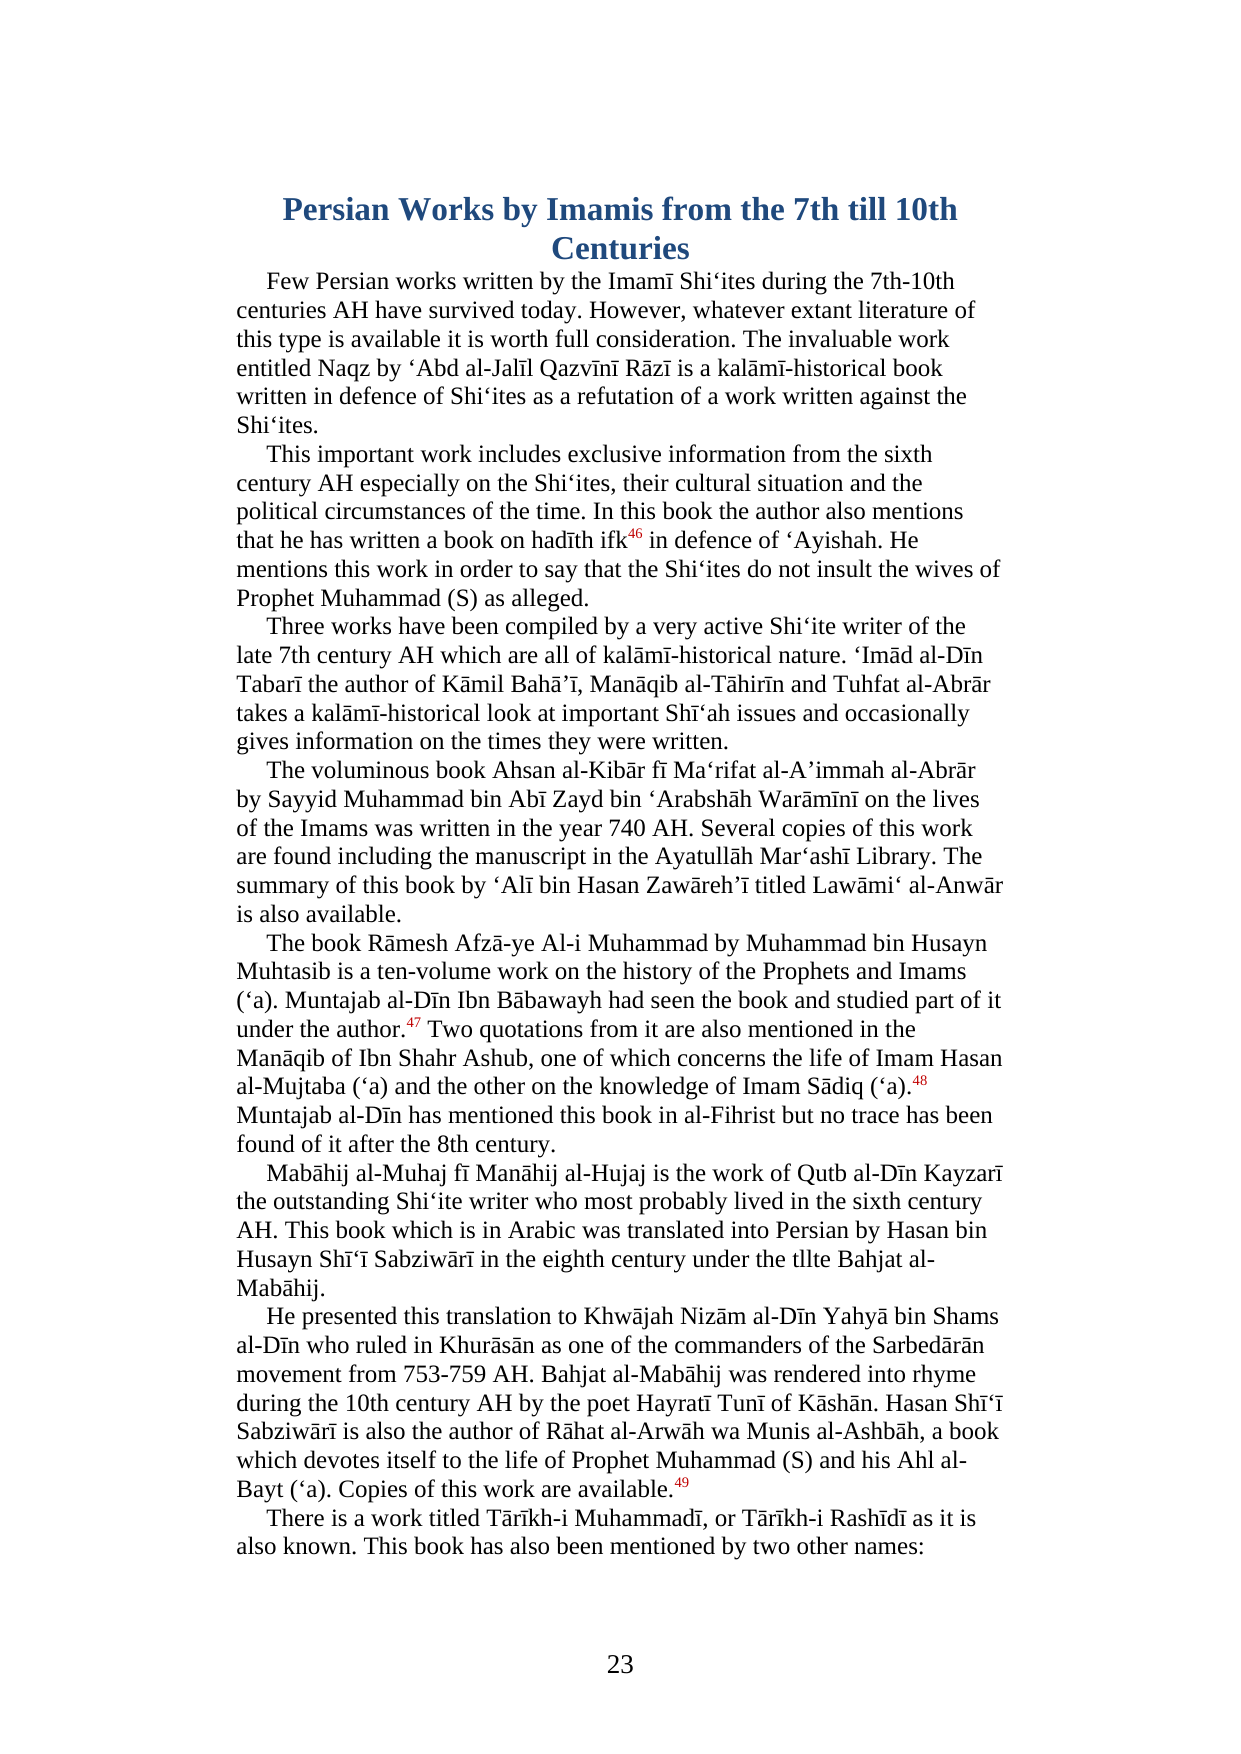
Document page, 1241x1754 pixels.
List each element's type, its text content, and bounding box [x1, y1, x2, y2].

text Three works have been compiled by a very active Shi‘ite writer of the late 7th century AH which are all of kalāmī-historical nature. ‘Imād al-Dīn Tabarī the author of Kāmil Bahā’ī, Manāqib al-Tāhirīn and Tuhfat al-Abrār takes a kalāmī-historical look at important Shī‘ah issues and occasionally gives information on the times they were written. [236, 611, 1004, 755]
text Few Persian works written by the Imamī Shi‘ites during the 7th-10th centuries AH have survived today. However, whatever extant literature of this type is available it is worth full consideration. The invaluable work entitled Naqz by ‘Abd al-Jalīl Qazvīnī Rāzī is a kalāmī-historical book written in defence of Shi‘ites as a refutation of a work written against the Shi‘ites. [236, 266, 1004, 439]
text The book Rāmesh Afzā-ye Al-i Muhammad by Muhammad bin Husayn Muhtasib is a ten-volume work on the history of the Prophets and Imams (‘a). Muntajab al-Dīn Ibn Bābawayh had seen the book and studied part of it under the author.47 Two quotations from it are also mentioned in the Manāqib of Ibn Shahr Ashub, one of which concerns the life of Imam Hasan al-Mujtaba (‘a) and the other on the knowledge of Imam Sādiq (‘a).48 Muntajab al-Dīn has mentioned this book in al-Fihrist but no trace has been found of it after the 8th century. [236, 928, 1004, 1158]
text Mabāhij al-Muhaj fī Manāhij al-Hujaj is the work of Qutb al-Dīn Kayzarī the outstanding Shi‘ite writer who most probably lived in the sixth century AH. This book which is in Arabic was translated into Persian by Hasan bin Husayn Shī‘ī Sabziwārī in the eighth century under the tllte Bahjat al-Mabāhij. [236, 1158, 1004, 1301]
text This important work includes exclusive information from the sixth century AH especially on the Shi‘ites, their cultural situation and the political circumstances of the time. In this book the author also mentions that he has written a book on hadīth ifk46 in defence of ‘Ayishah. He mentions this work in order to say that the Shi‘ites do not insult the wives of Prophet Muhammad (S) as alleged. [236, 439, 1004, 611]
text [236, 1503, 1004, 1560]
subtitle Persian Works by Imamis from the 7th till 10th Centuries [236, 190, 1004, 266]
text He presented this translation to Khwājah Nizām al-Dīn Yahyā bin Shams al-Dīn who ruled in Khurāsān as one of the commanders of the Sarbedārān movement from 753-759 AH. Bahjat al-Mabāhij was rendered into rhyme during the 10th century AH by the poet Hayratī Tunī of Kāshān. Hasan Shī‘ī Sabziwārī is also the author of Rāhat al-Arwāh wa Munis al-Ashbāh, a book which devotes itself to the life of Prophet Muhammad (S) and his Ahl al-Bayt (‘a). Copies of this work are available.49 [236, 1301, 1004, 1503]
text The voluminous book Ahsan al-Kibār fī Ma‘rifat al-A’immah al-Abrār by Sayyid Muhammad bin Abī Zayd bin ‘Arabshāh Warāmīnī on the lives of the Imams was written in the year 740 AH. Several copies of this work are found including the manuscript in the Ayatullāh Mar‘ashī Library. The summary of this book by ‘Alī bin Hasan Zawāreh’ī titled Lawāmi‘ al-Anwār is also available. [236, 755, 1004, 928]
